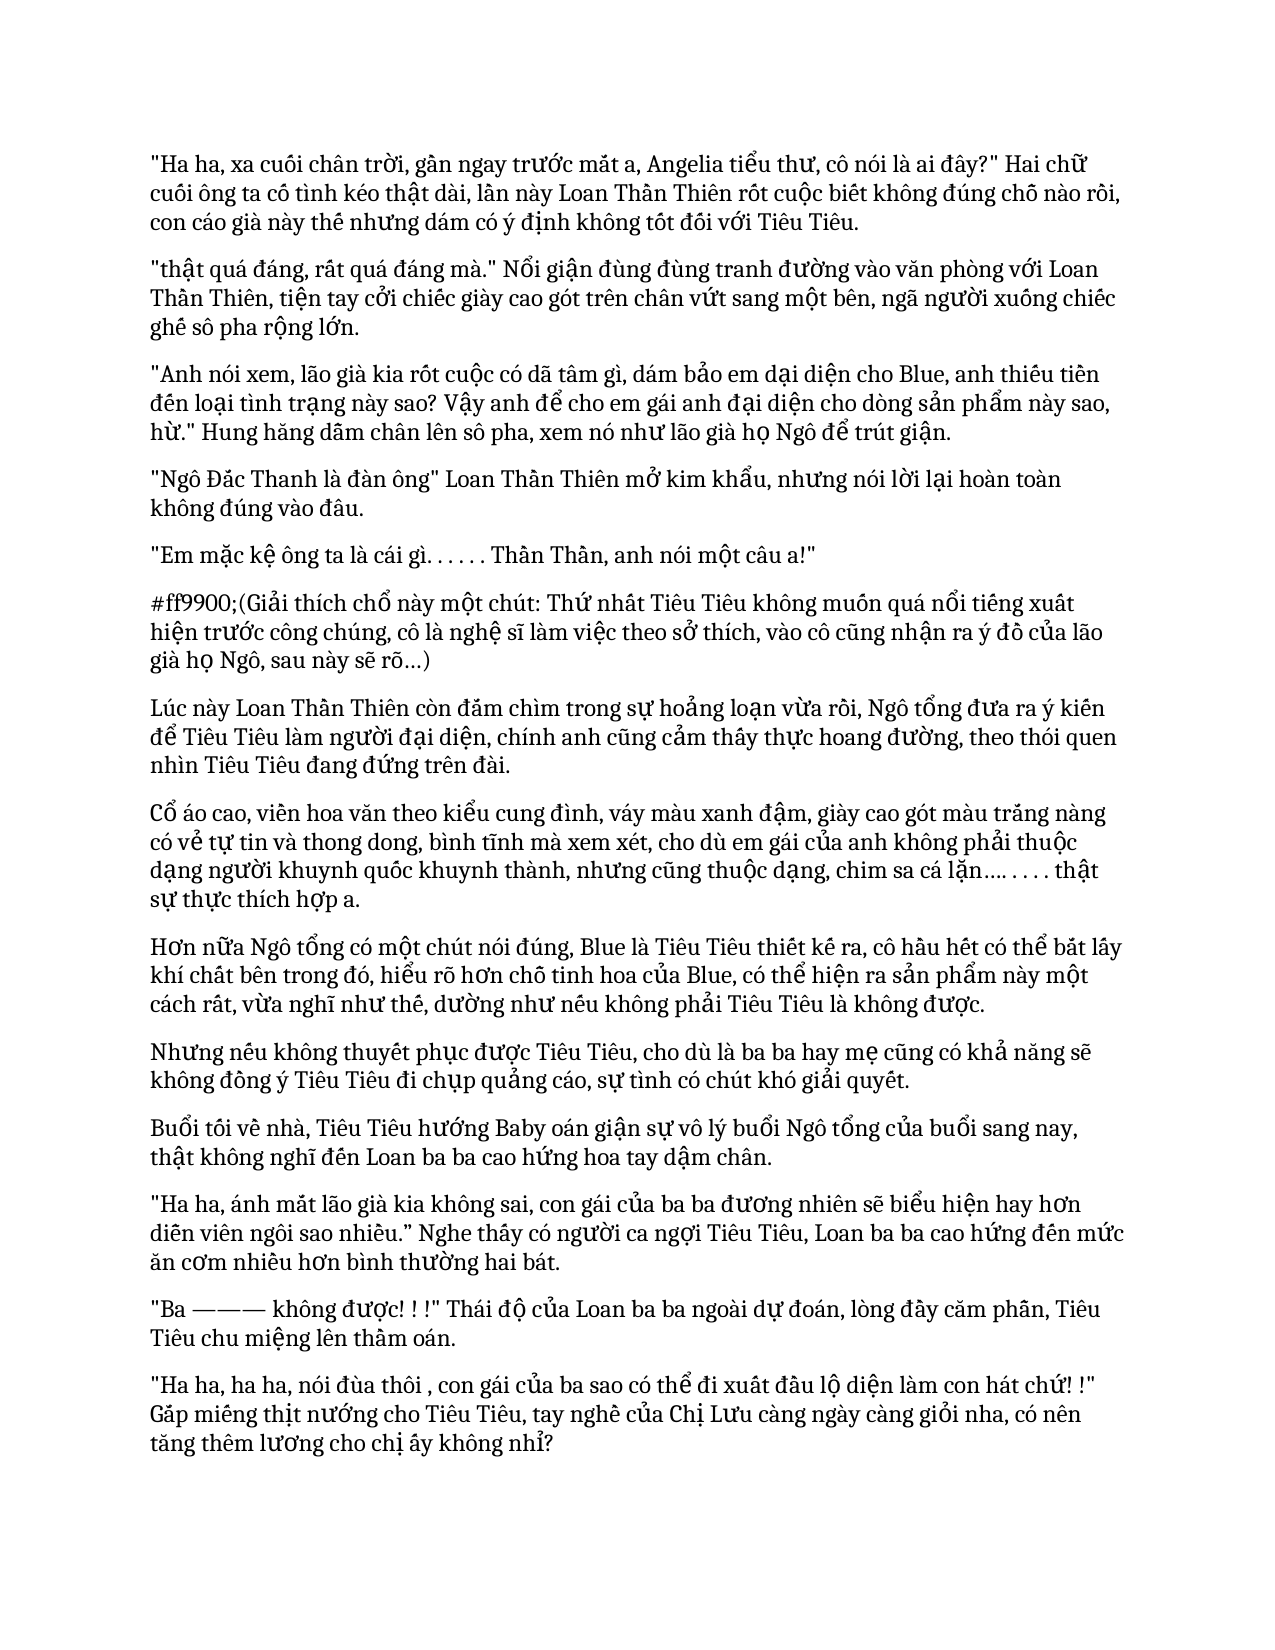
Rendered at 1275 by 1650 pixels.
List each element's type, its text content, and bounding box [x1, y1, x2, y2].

text Cổ áo cao, viền hoa văn theo kiểu cung đình, váy màu xanh đậm, giày cao gót màu trắng nàng có vẻ tự tin và thong dong, bình tĩnh mà xem xét, cho dù em gái của anh không phải thuộc dạng người khuynh quốc khuynh thành, nhưng cũng thuộc dạng, chim sa cá lặn…. . . . . thật sự thực thích hợp a. [150, 799, 1125, 914]
text Nhưng nếu không thuyết phục được Tiêu Tiêu, cho dù là ba ba hay mẹ cũng có khả năng sẽ không đồng ý Tiêu Tiêu đi chụp quảng cáo, sự tình có chút khó giải quyết. [150, 1037, 1125, 1095]
text "Em mặc kệ ông ta là cái gì. . . . . . Thần Thần, anh nói một câu a!" [150, 541, 1125, 570]
text "Ha ha, ánh mắt lão già kia không sai, con gái của ba ba đương nhiên sẽ biểu hiện hay hơn diễn viên ngôi sao nhiều.” Nghe thấy có người ca ngợi Tiêu Tiêu, Loan ba ba cao hứng đến mức ăn cơm nhiều hơn bình thường hai bát. [150, 1190, 1125, 1276]
text Buổi tối về nhà, Tiêu Tiêu hướng Baby oán giận sự vô lý buổi Ngô tổng của buổi sang nay, thật không nghĩ đến Loan ba ba cao hứng hoa tay dậm chân. [150, 1114, 1125, 1171]
text "thật quá đáng, rất quá đáng mà." Nổi giận đùng đùng tranh đường vào văn phòng với Loan Thần Thiên, tiện tay cởi chiếc giày cao gót trên chân vứt sang một bên, ngã người xuống chiếc ghế sô pha rộng lớn. [150, 255, 1125, 341]
text Lúc này Loan Thần Thiên còn đắm chìm trong sự hoảng loạn vừa rồi, Ngô tổng đưa ra ý kiến để Tiêu Tiêu làm người đại diện, chính anh cũng cảm thấy thực hoang đường, theo thói quen nhìn Tiêu Tiêu đang đứng trên đài. [150, 694, 1125, 780]
text Hơn nữa Ngô tổng có một chút nói đúng, Blue là Tiêu Tiêu thiết kế ra, cô hầu hết có thể bắt lấy khí chất bên trong đó, hiểu rõ hơn chỗ tinh hoa của Blue, có thể hiện ra sản phẩm này một cách rất, vừa nghĩ như thế, dường như nếu không phải Tiêu Tiêu là không được. [150, 932, 1125, 1019]
text "Anh nói xem, lão già kia rốt cuộc có dã tâm gì, dám bảo em dại diện cho Blue, anh thiếu tiền đến loại tình trạng này sao? Vậy anh để cho em gái anh đại diện cho dòng sản phẩm này sao, hừ." Hung hăng dẫm chân lên sô pha, xem nó như lão già họ Ngô để trút giận. [150, 360, 1125, 446]
text "Ngô Đắc Thanh là đàn ông" Loan Thần Thiên mở kim khẩu, nhưng nói lời lại hoàn toàn không đúng vào đâu. [150, 465, 1125, 522]
text "Ha ha, xa cuối chân trời, gần ngay trước mắt a, An­gelia tiểu thư, cô nói là ai đây?" Hai chữ cuối ông ta cố tình kéo thật dài, lần này Loan Thần Thiên rốt cuộc biết không đúng chỗ nào rồi, con cáo già này thế nhưng dám có ý định không tốt đối với Tiêu Tiêu. [150, 150, 1125, 236]
text #ff9900;(Giải thích chổ này một chút: Thứ nhất Tiêu Tiêu không muốn quá nổi tiếng xuất hiện trước công chúng, cô là nghệ sĩ làm việc theo sở thích, vào cô cũng nhận ra ý đồ của lão già họ Ngô, sau này sẽ rõ…) [150, 589, 1125, 675]
text "Ha ha, ha ha, nói đùa thôi , con gái của ba sao có thể đi xuất đầu lộ diện làm con hát chứ! !" Gắp miếng thịt nướng cho Tiêu Tiêu, tay nghề của Chị Lưu càng ngày càng giỏi nha, có nên tăng thêm lương cho chị ấy không nhỉ? [150, 1371, 1125, 1457]
text "Ba ——— không được! ! !" Thái độ của Loan ba ba ngoài dự đoán, lòng đầy căm phẫn, Tiêu Tiêu chu miệng lên thầm oán. [150, 1295, 1125, 1352]
